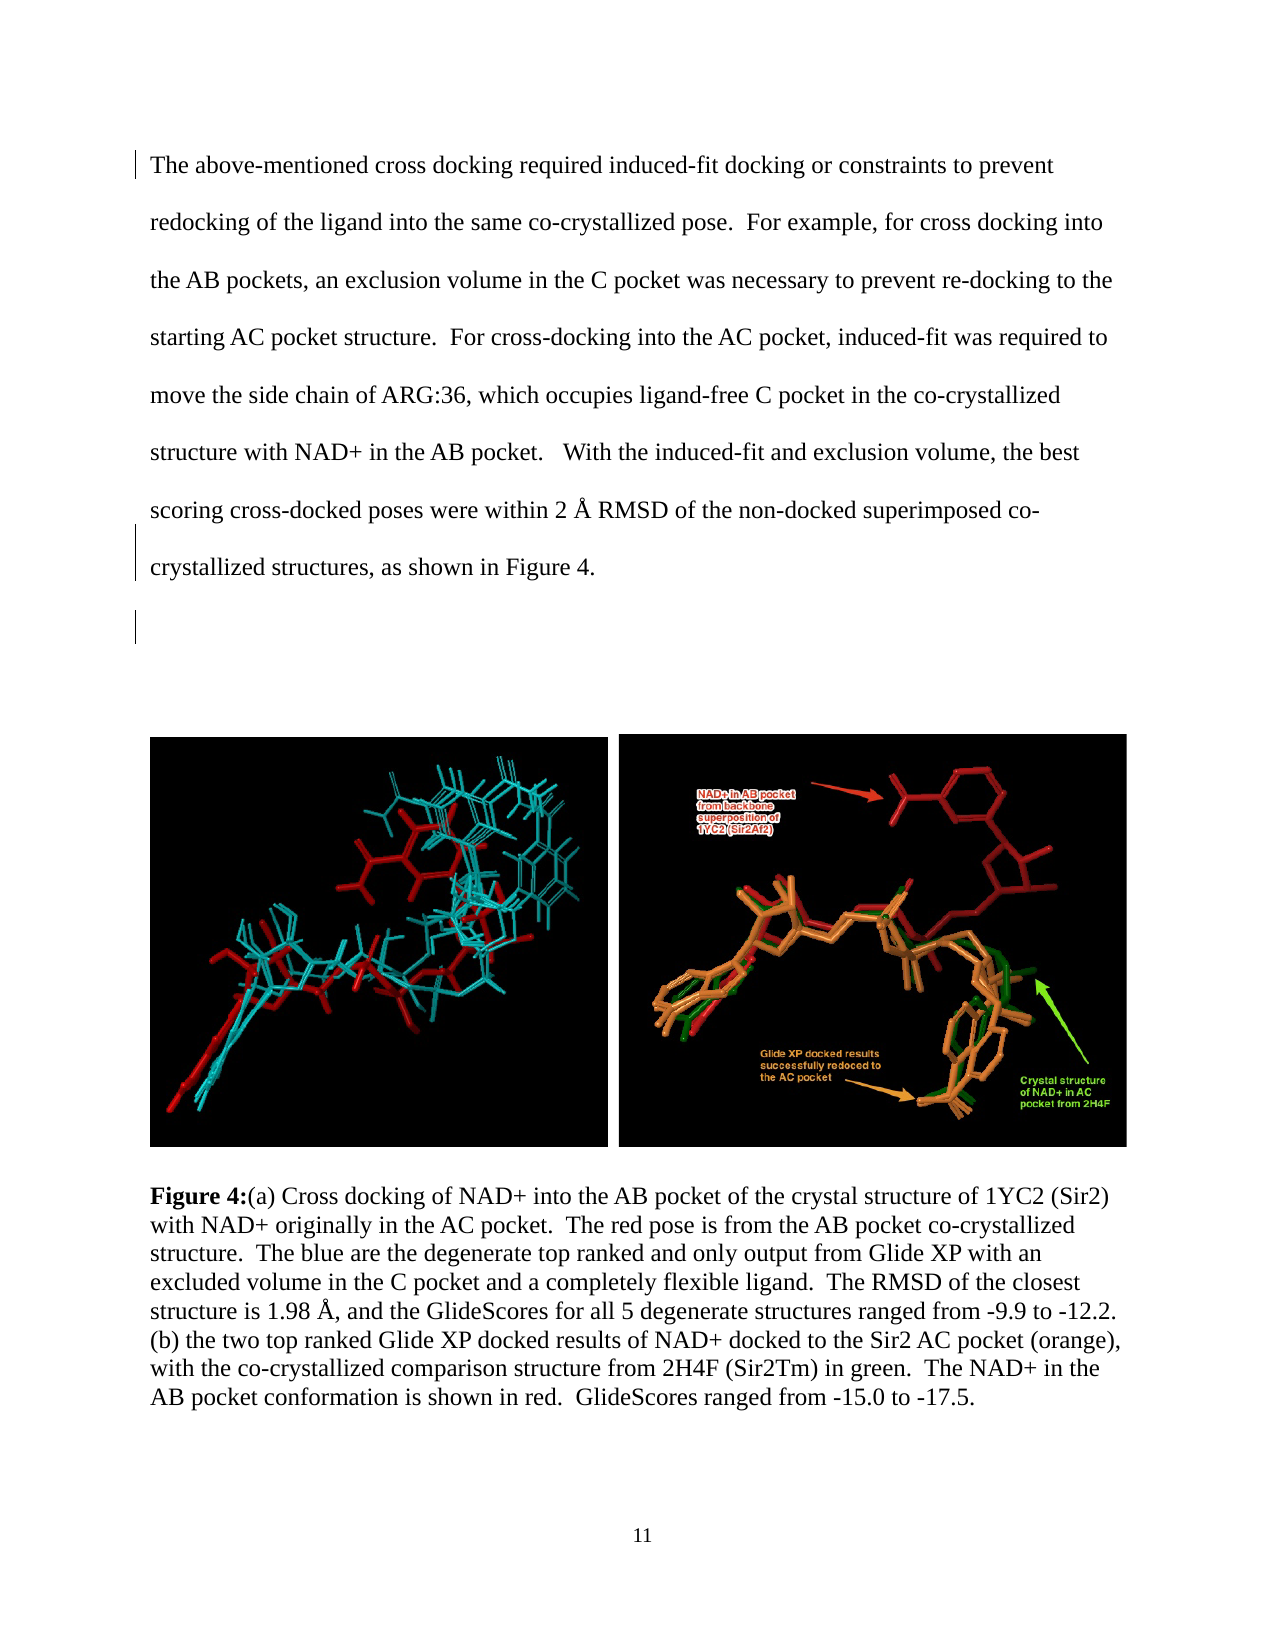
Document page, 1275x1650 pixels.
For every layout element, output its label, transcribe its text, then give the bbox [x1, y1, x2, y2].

text The above-mentioned cross docking required induced-fit docking or constraints to prevent redocking of the ligand into the same co-crystallized pose. For example, for cross docking into the AB pockets, an exclusion volume in the C pocket was necessary to prevent re-docking to the starting AC pocket structure. For cross-docking into the AC pocket, induced-fit was required to move the side chain of ARG:36, which occupies ligand-free C pocket in the co-crystallized structure with NAD+ in the AB pocket. With the induced-fit and exclusion volume, the best scoring cross-docked poses were within 2 Å RMSD of the non-docked superimposed co-crystallized structures, as shown in Figure 4. [150, 150, 1134, 581]
picture [618, 734, 1127, 1147]
picture [150, 737, 608, 1147]
